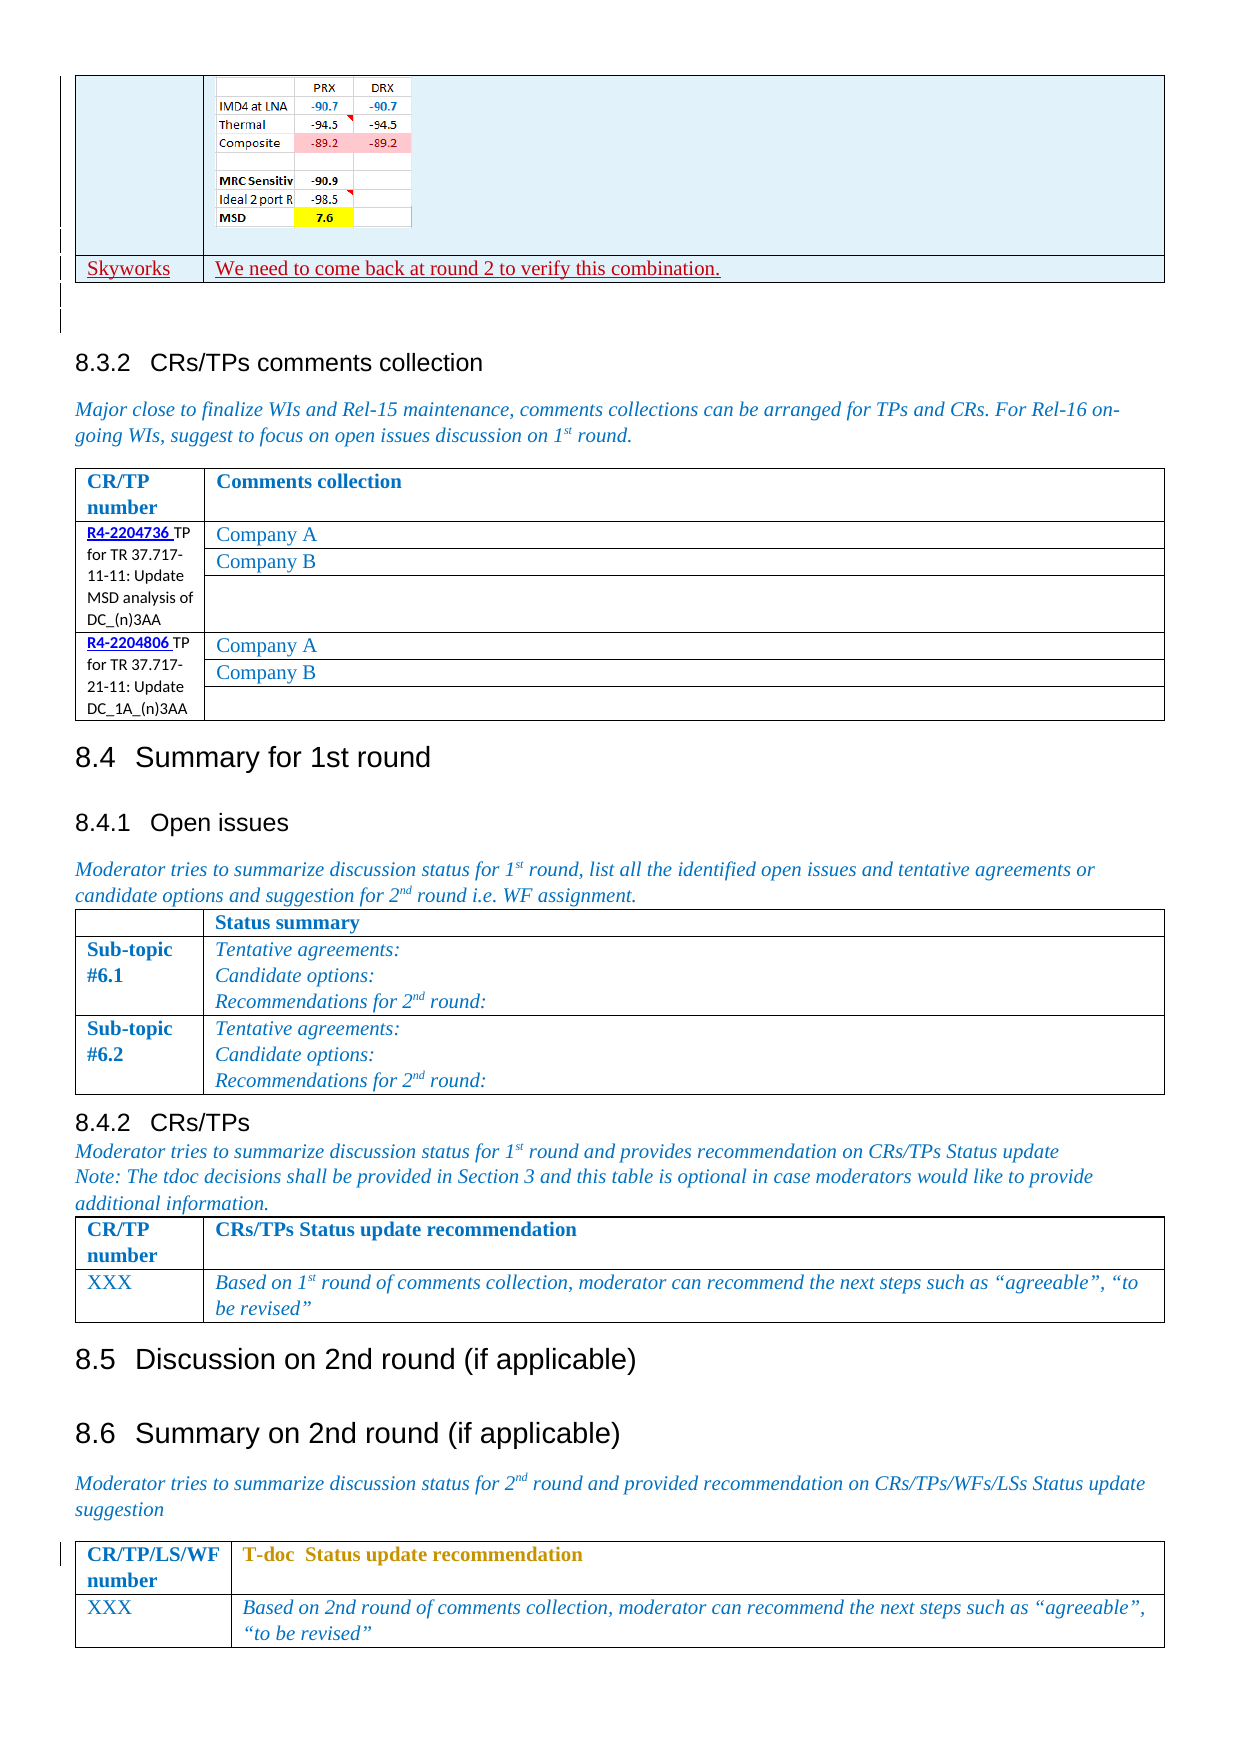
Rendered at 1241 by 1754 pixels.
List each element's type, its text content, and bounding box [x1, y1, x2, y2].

table_cell [205, 576, 1164, 632]
subtitle Open issues [75, 808, 1165, 836]
text Moderator tries to summarize discussion status for 1st round and provides recommendation on CRs/TPs Status update [75, 1138, 1165, 1163]
table_cell Sub-topic #6.2 [76, 1016, 203, 1094]
table_cell Tentative agreements: Candidate options: Recommendations for 2nd round: [204, 937, 1164, 1015]
table_header Comments collection [205, 469, 1164, 521]
subtitle CRs/TPs [75, 1107, 1165, 1136]
subtitle Discussion on 2nd round (if applicable) [75, 1342, 1165, 1376]
table_cell Company B [205, 660, 1164, 686]
table_cell XXX [76, 1270, 203, 1322]
table_cell XXX [76, 1595, 231, 1647]
table_cell Company A [205, 522, 1164, 548]
text Note: The tdoc decisions shall be provided in Section 3 and this table is optional in case moderators would like to provide additional information. [75, 1164, 1165, 1214]
text Major close to finalize WIs and Rel-15 maintenance, comments collections can be arranged for TPs and CRs. For Rel-16 on-going WIs, suggest to focus on open issues discussion on 1st round. [75, 397, 1165, 447]
table_header Status summary [204, 910, 1164, 936]
subtitle Summary for 1st round [75, 740, 1165, 774]
subtitle Summary on 2nd round (if applicable) [75, 1416, 1165, 1449]
table_header CR/TP number [76, 1218, 203, 1269]
text Moderator tries to summarize discussion status for 1st round, list all the identified open issues and tentative agreements or candidate options and suggestion for 2nd round i.e. WF assignment. [75, 857, 1165, 907]
table_cell R4-2204736 TP for TR 37.717-11-11: Update MSD analysis of DC_(n)3AA [76, 522, 204, 632]
subtitle CRs/TPs comments collection [75, 347, 1165, 376]
table_header [76, 910, 203, 936]
table_header CR/TP/LS/WF number [76, 1542, 231, 1594]
table_cell Sub-topic #6.1 [76, 937, 203, 1015]
table_cell Tentative agreements: Candidate options: Recommendations for 2nd round: [204, 1016, 1164, 1094]
table_cell Based on 1st round of comments collection, moderator can recommend the next steps such as “agreeable”, “to be revised” [204, 1270, 1164, 1322]
table_cell [205, 687, 1164, 720]
table_header T-doc Status update recommendation [232, 1542, 1164, 1594]
table_header CRs/TPs Status update recommendation [204, 1218, 1164, 1269]
table_cell Company A [205, 633, 1164, 658]
table_header CR/TP number [76, 469, 204, 521]
picture [214, 76, 412, 228]
table_cell R4-2204806 TP for TR 37.717-21-11: Update DC_1A_(n)3AA [76, 633, 204, 720]
text Moderator tries to summarize discussion status for 2nd round and provided recommendation on CRs/TPs/WFs/LSs Status update suggestion [75, 1471, 1165, 1521]
table_cell Based on 2nd round of comments collection, moderator can recommend the next steps such as “agreeable”, “to be revised” [232, 1595, 1164, 1647]
table_cell Company B [205, 549, 1164, 575]
